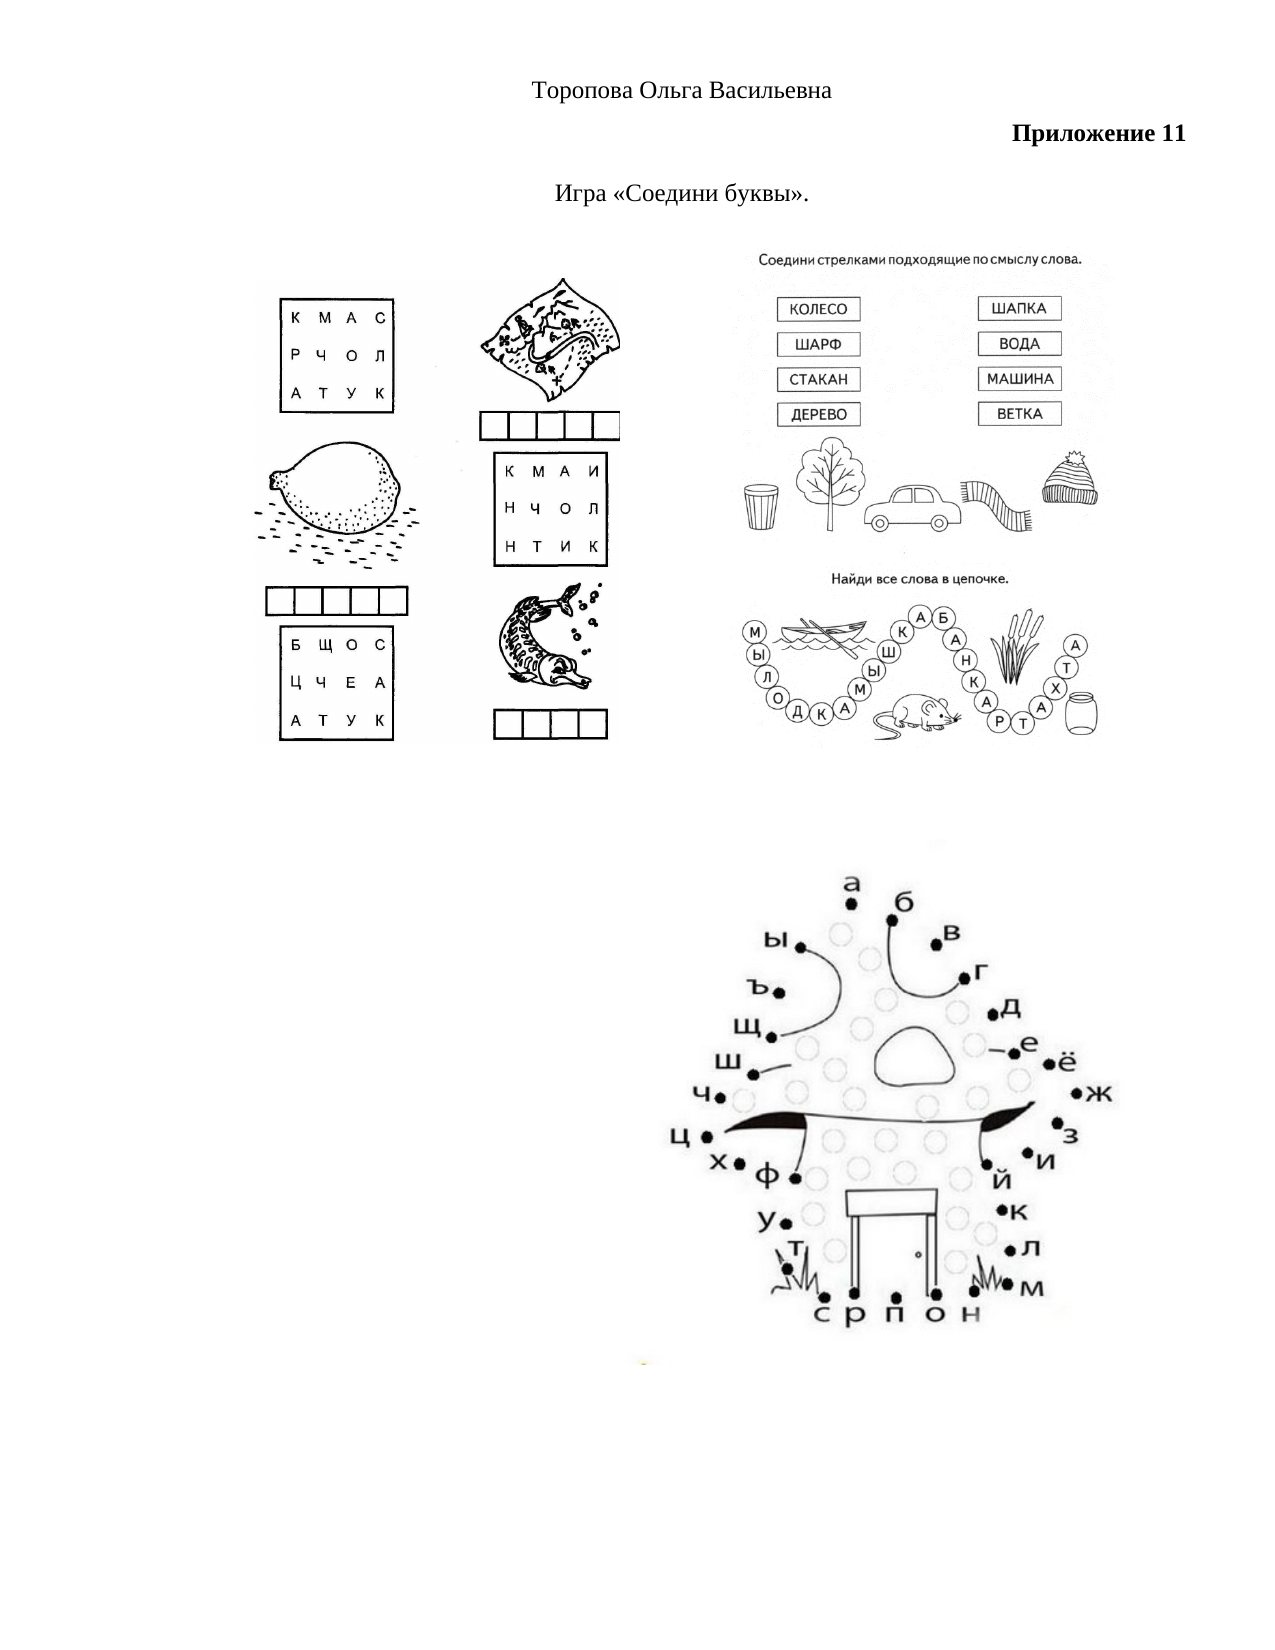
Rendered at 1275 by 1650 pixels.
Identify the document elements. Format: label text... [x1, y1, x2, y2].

text Приложение 11 [177, 118, 1186, 147]
picture [579, 839, 1187, 1365]
picture [726, 237, 1116, 749]
picture [251, 278, 620, 749]
text Игра «Соедини буквы». [177, 178, 1186, 207]
